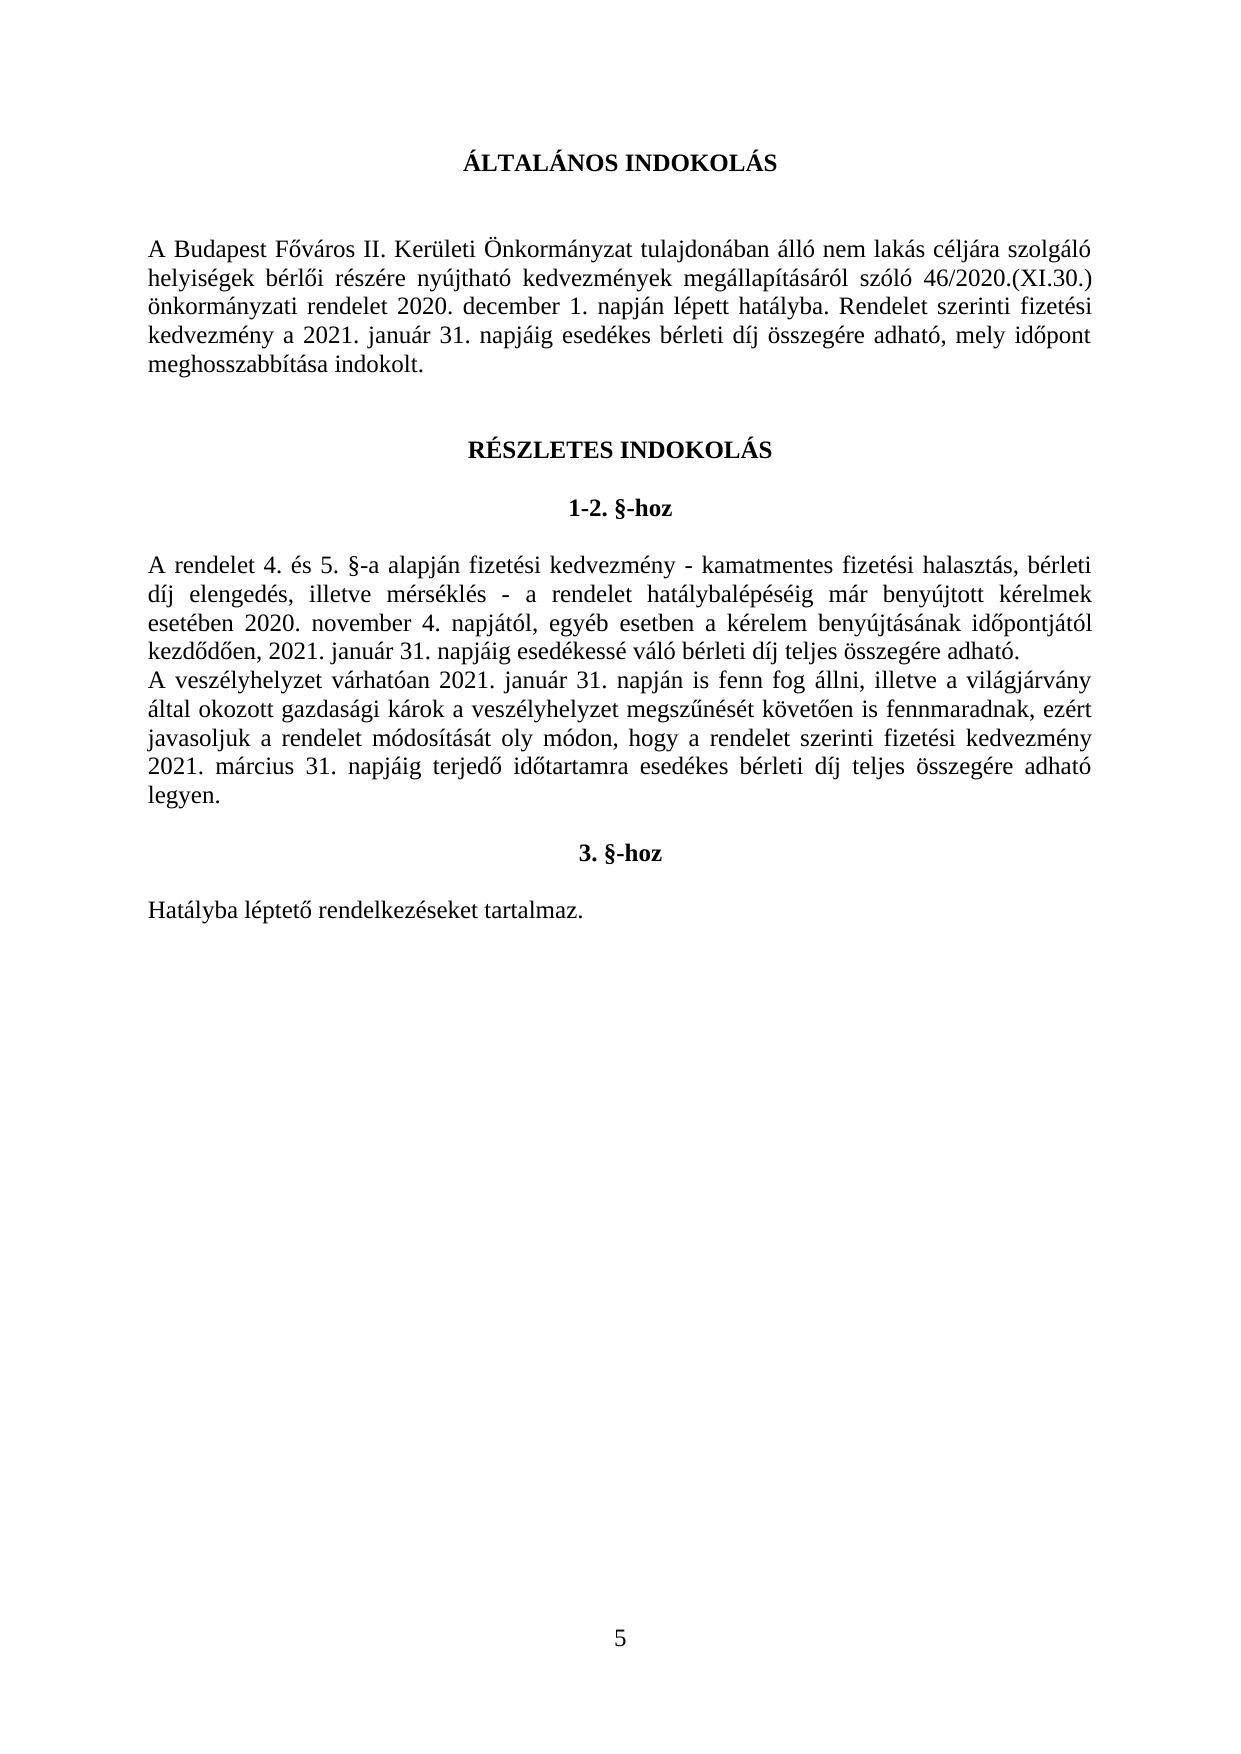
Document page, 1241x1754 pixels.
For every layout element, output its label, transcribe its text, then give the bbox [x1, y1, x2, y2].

text ÁLTALÁNOS INDOKOLÁS [148, 148, 1093, 176]
text A Budapest Főváros II. Kerületi Önkormányzat tulajdonában álló nem lakás céljára szolgáló helyiségek bérlői részére nyújtható kedvezmények megállapításáról szóló 46/2020.(XI.30.) önkormányzati rendelet 2020. december 1. napján lépett hatályba. Rendelet szerinti fizetési kedvezmény a 2021. január 31. napjáig esedékes bérleti díj összegére adható, mely időpont meghosszabbítása indokolt. [148, 234, 1093, 378]
text A veszélyhelyzet várhatóan 2021. január 31. napján is fenn fog állni, illetve a világjárvány által okozott gazdasági károk a veszélyhelyzet megszűnését követően is fennmaradnak, ezért javasoljuk a rendelet módosítását oly módon, hogy a rendelet szerinti fizetési kedvezmény 2021. március 31. napjáig terjedő időtartamra esedékes bérleti díj teljes összegére adható legyen. [148, 665, 1093, 809]
text Hatályba léptető rendelkezéseket tartalmaz. [148, 895, 1093, 924]
text 1-2. §-hoz [148, 493, 1093, 521]
text A rendelet 4. és 5. §-a alapján fizetési kedvezmény - kamatmentes fizetési halasztás, bérleti díj elengedés, illetve mérséklés - a rendelet hatálybalépéséig már benyújtott kérelmek esetében 2020. november 4. napjától, egyéb esetben a kérelem benyújtásának időpontjától kezdődően, 2021. január 31. napjáig esedékessé váló bérleti díj teljes összegére adható. [148, 550, 1093, 665]
text RÉSZLETES INDOKOLÁS [148, 435, 1093, 464]
text 3. §-hoz [148, 838, 1093, 866]
